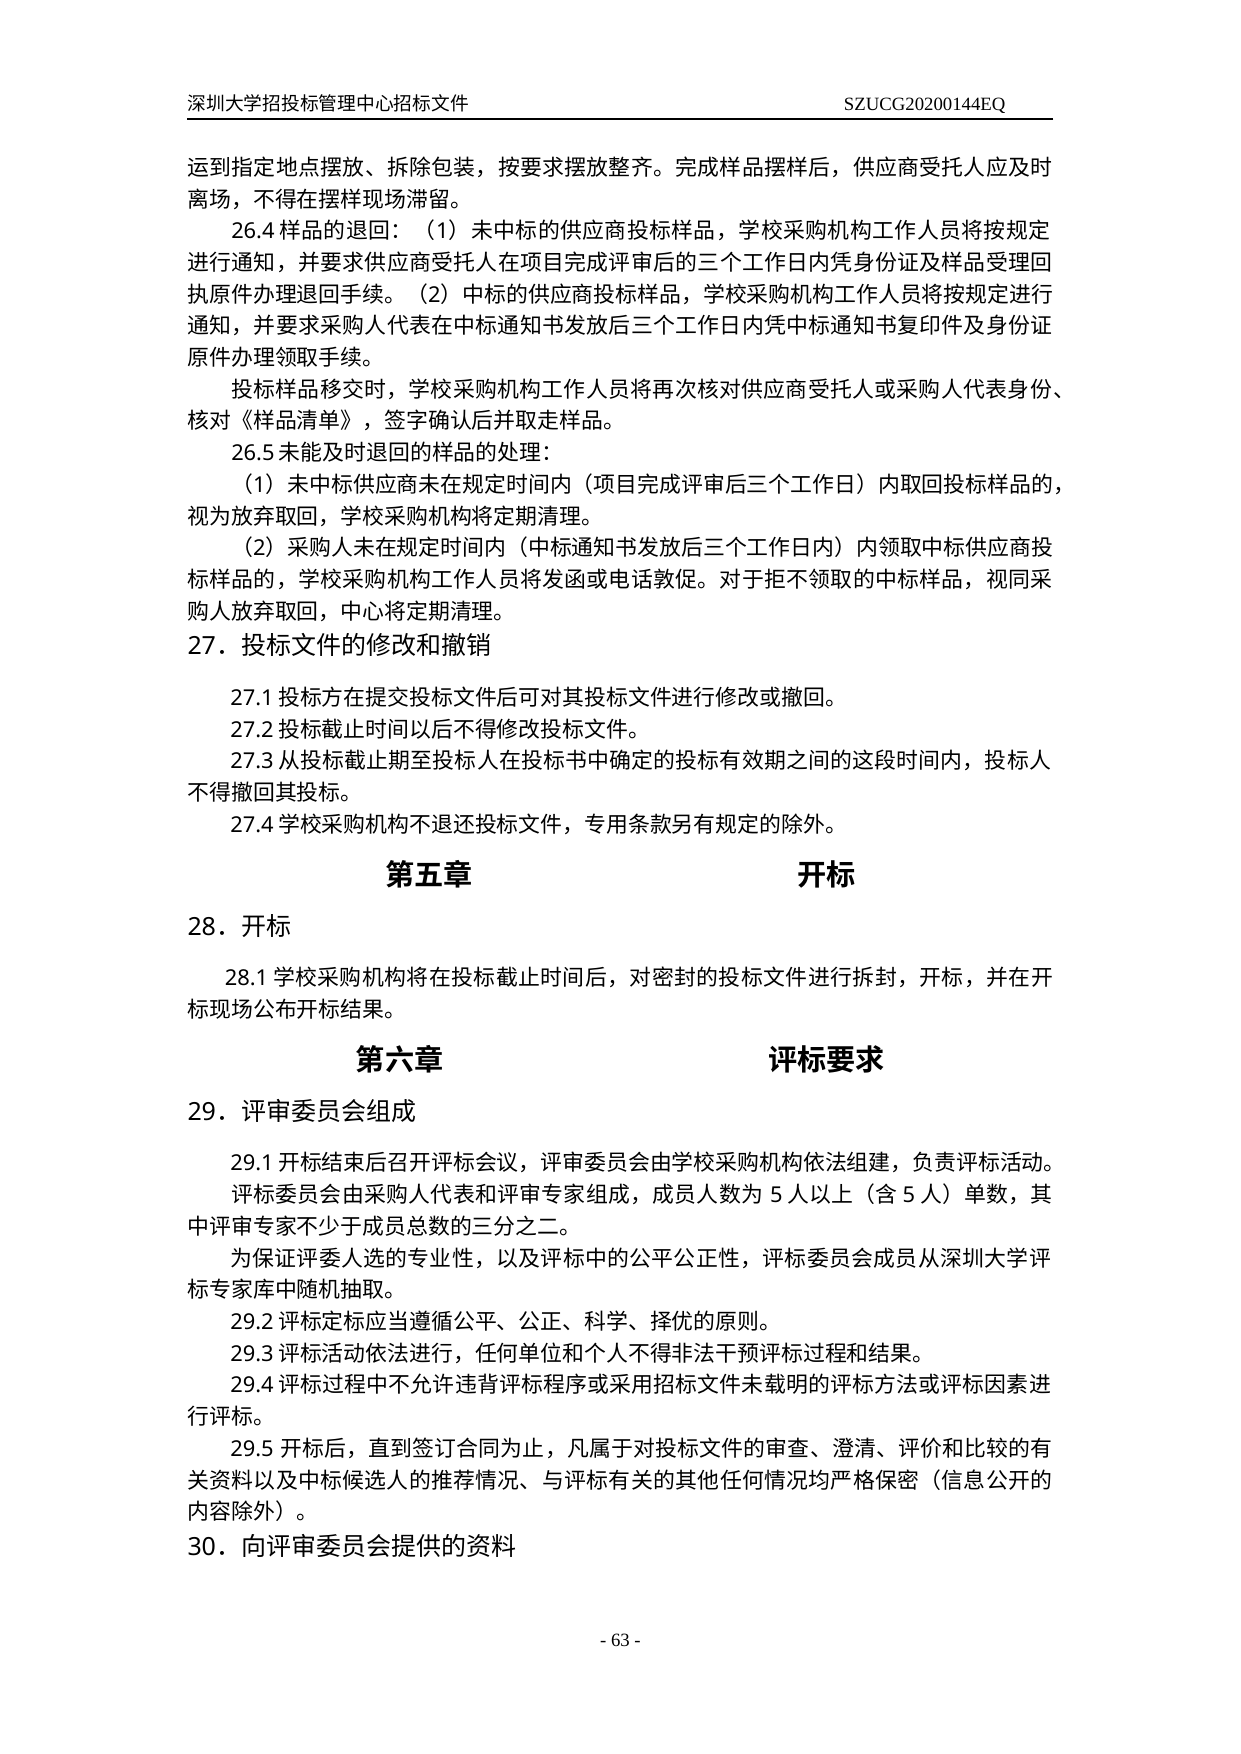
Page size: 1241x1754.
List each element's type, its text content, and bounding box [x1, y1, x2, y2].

text 30．向评审委员会提供的资料 [187, 1526, 1053, 1562]
text 28．开标 [187, 906, 1053, 942]
text 27.3从投标截止期至投标人在投标书中确定的投标有效期之间的这段时间内，投标人不得撤回其投标。 [187, 743, 1053, 807]
text （2）采购人未在规定时间内（中标通知书发放后三个工作日内）内领取中标供应商投标样品的，学校采购机构工作人员将发函或电话敦促。对于拒不领取的中标样品，视同采购人放弃取回，中心将定期清理。 [187, 530, 1053, 626]
text 29.4评标过程中不允许违背评标程序或采用招标文件未载明的评标方法或评标因素进行评标。 [187, 1367, 1053, 1431]
text 为保证评委人选的专业性，以及评标中的公平公正性，评标委员会成员从深圳大学评标专家库中随机抽取。 [187, 1241, 1053, 1304]
text 29.3评标活动依法进行，任何单位和个人不得非法干预评标过程和结果。 [187, 1336, 1053, 1367]
text 26.4样品的退回：（1）未中标的供应商投标样品，学校采购机构工作人员将按规定进行通知，并要求供应商受托人在项目完成评审后的三个工作日内凭身份证及样品受理回执原件办理退回手续。（2）中标的供应商投标样品，学校采购机构工作人员将按规定进行通知，并要求采购人代表在中标通知书发放后三个工作日内凭中标通知书复印件及身份证原件办理领取手续。 [187, 213, 1053, 372]
text （1）未中标供应商未在规定时间内（项目完成评审后三个工作日）内取回投标样品的，视为放弃取回，学校采购机构将定期清理。 [187, 467, 1053, 530]
text 27．投标文件的修改和撤销 [187, 626, 1053, 662]
list 开标 [187, 851, 1053, 893]
text 评标委员会由采购人代表和评审专家组成，成员人数为5人以上（含5人）单数，其中评审专家不少于成员总数的三分之二。 [187, 1177, 1053, 1241]
text 投标样品移交时，学校采购机构工作人员将再次核对供应商受托人或采购人代表身份、核对《样品清单》，签字确认后并取走样品。 [187, 372, 1053, 435]
text 28.1学校采购机构将在投标截止时间后，对密封的投标文件进行拆封，开标，并在开标现场公布开标结果。 [187, 960, 1053, 1024]
text 27.2投标截止时间以后不得修改投标文件。 [187, 712, 1053, 743]
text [187, 150, 1053, 213]
text 29.2评标定标应当遵循公平、公正、科学、择优的原则。 [187, 1304, 1053, 1336]
text 29．评审委员会组成 [187, 1091, 1053, 1127]
text 26.5未能及时退回的样品的处理： [187, 435, 1053, 467]
text 27.4学校采购机构不退还投标文件，专用条款另有规定的除外。 [187, 807, 1053, 839]
text 29.5 开标后，直到签订合同为止，凡属于对投标文件的审查、澄清、评价和比较的有关资料以及中标候选人的推荐情况、与评标有关的其他任何情况均严格保密（信息公开的内容除外）。 [187, 1431, 1053, 1526]
text 29.1开标结束后召开评标会议，评审委员会由学校采购机构依法组建，负责评标活动。 [187, 1145, 1053, 1177]
list 评标要求 [187, 1036, 1053, 1078]
text 27.1投标方在提交投标文件后可对其投标文件进行修改或撤回。 [187, 680, 1053, 712]
